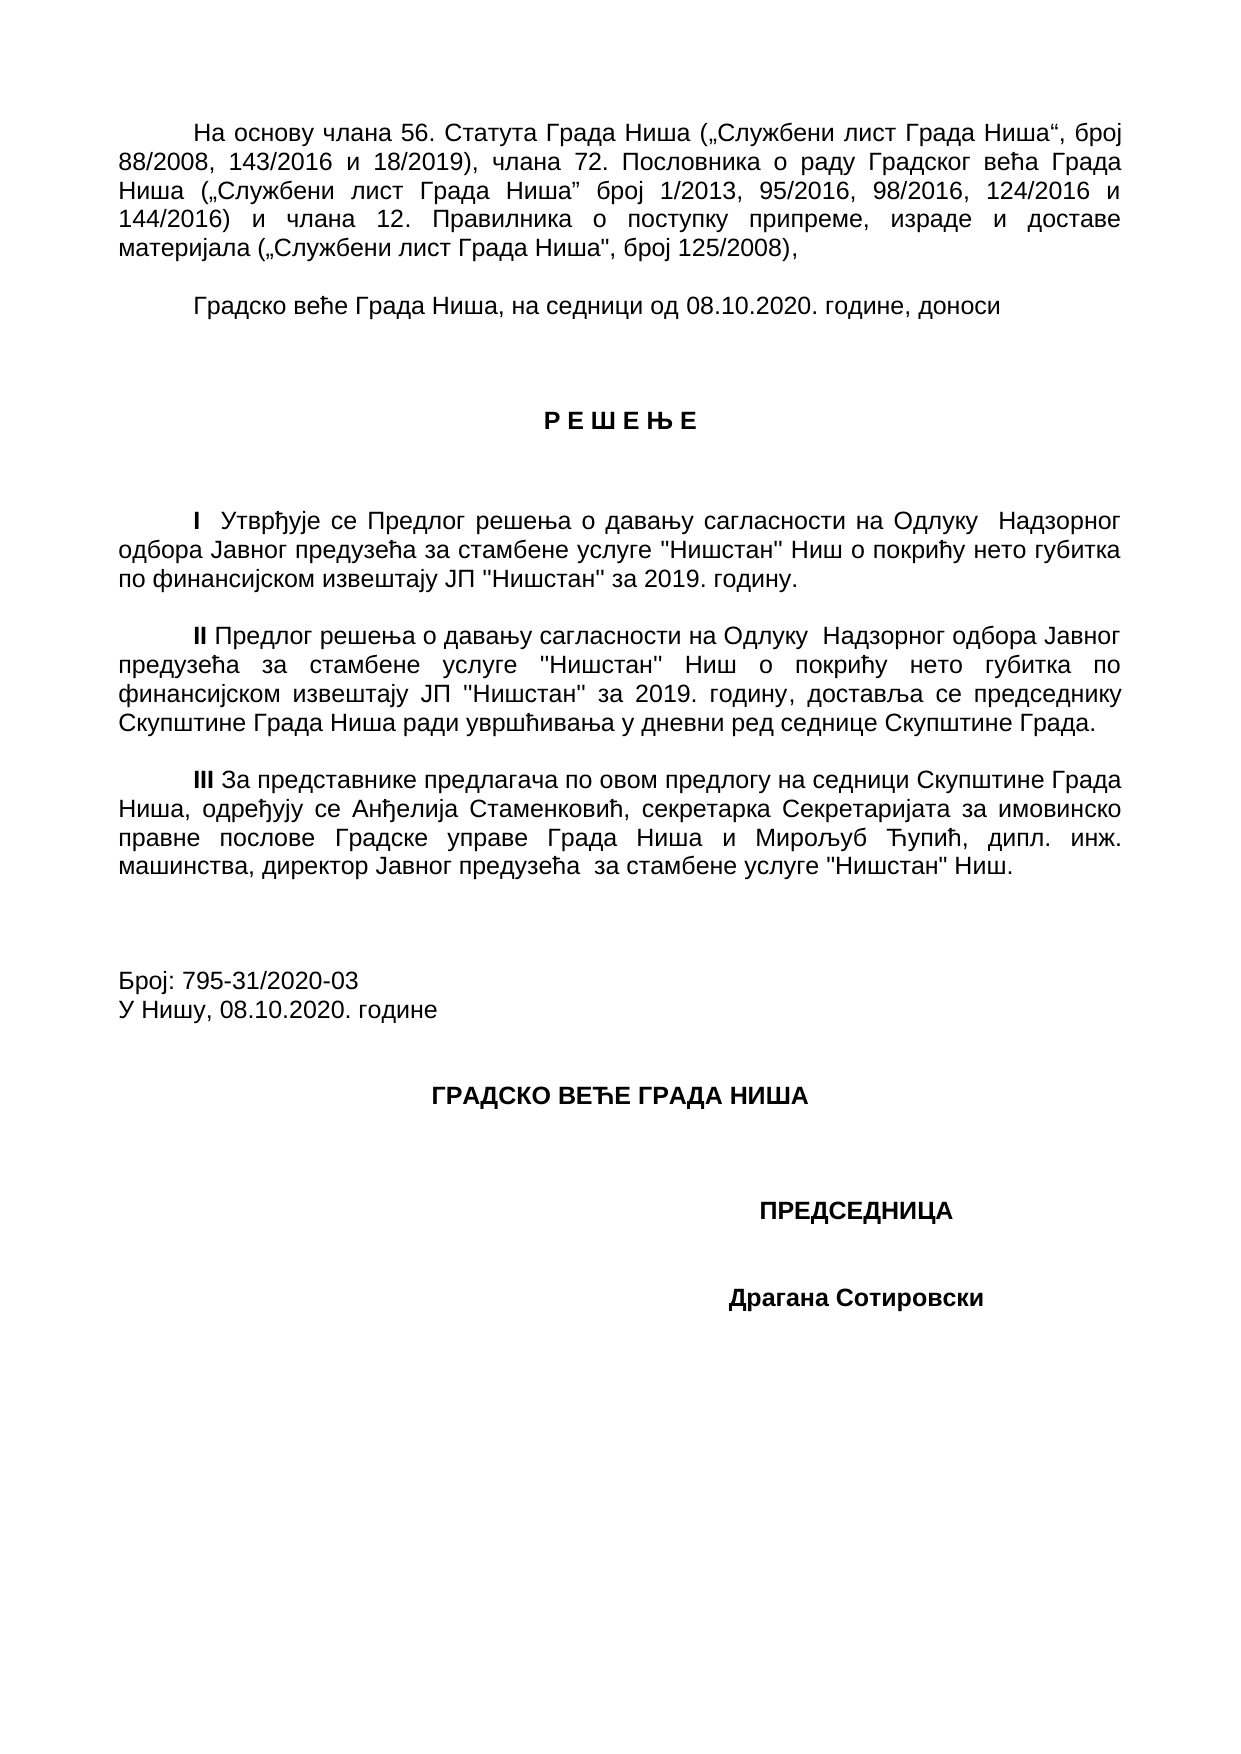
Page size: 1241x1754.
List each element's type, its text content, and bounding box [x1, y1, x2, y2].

text III За представнике предлагача по овом предлогу на седници Скупштине Града Ниша, одређују се Анђелија Стаменковић, секретарка Секретаријата за имовинско правне послове Градске управе Града Ниша и Мирољуб Ћупић, дипл. инж. машинства, директор Јавног предузећа за стамбене услуге "Нишстан" Ниш. [118, 765, 1122, 880]
text Р Е Ш Е Њ Е [118, 406, 1122, 434]
text Градско веће Града Ниша, на седници од 08.10.2020. године, доноси [118, 291, 1122, 319]
text I Утврђује се Предлог решења о давању сагласности на Одлуку Надзорног одбора Јавног предузећа за стамбене услуге ''Нишстан'' Ниш о покрићу нето губитка по финансијском извештају ЈП ''Нишстан'' за 2019. годину. [118, 506, 1122, 592]
text ПРЕДСЕДНИЦА [591, 1196, 1122, 1225]
text II Предлог решења о давању сагласности на Одлуку Надзорног одбора Јавног предузећа за стамбене услуге ''Нишстан'' Ниш о покрићу нето губитка по финансијском извештају ЈП ''Нишстан'' за 2019. годину, доставља се председнику Скупштине Града Ниша ради увршћивања у дневни ред седнице Скупштине Града. [118, 621, 1122, 736]
text У Нишу, 08.10.2020. године [118, 995, 1122, 1024]
text Драгана Сотировски [591, 1282, 1122, 1311]
text На основу члана 56. Статута Града Ниша („Службени лист Града Ниша“, број 88/2008, 143/2016 и 18/2019), члана 72. Пословника о раду Градског већа Града Ниша („Службени лист Града Ниша” број 1/2013, 95/2016, 98/2016, 124/2016 и 144/2016) и члана 12. Правилника о поступку припреме, израде и доставе материјала („Службени лист Града Ниша", број 125/2008), [118, 118, 1122, 262]
text ГРАДСКО ВЕЋЕ ГРАДА НИША [118, 1081, 1122, 1110]
text Број: 795-31/2020-03 [118, 966, 1122, 995]
